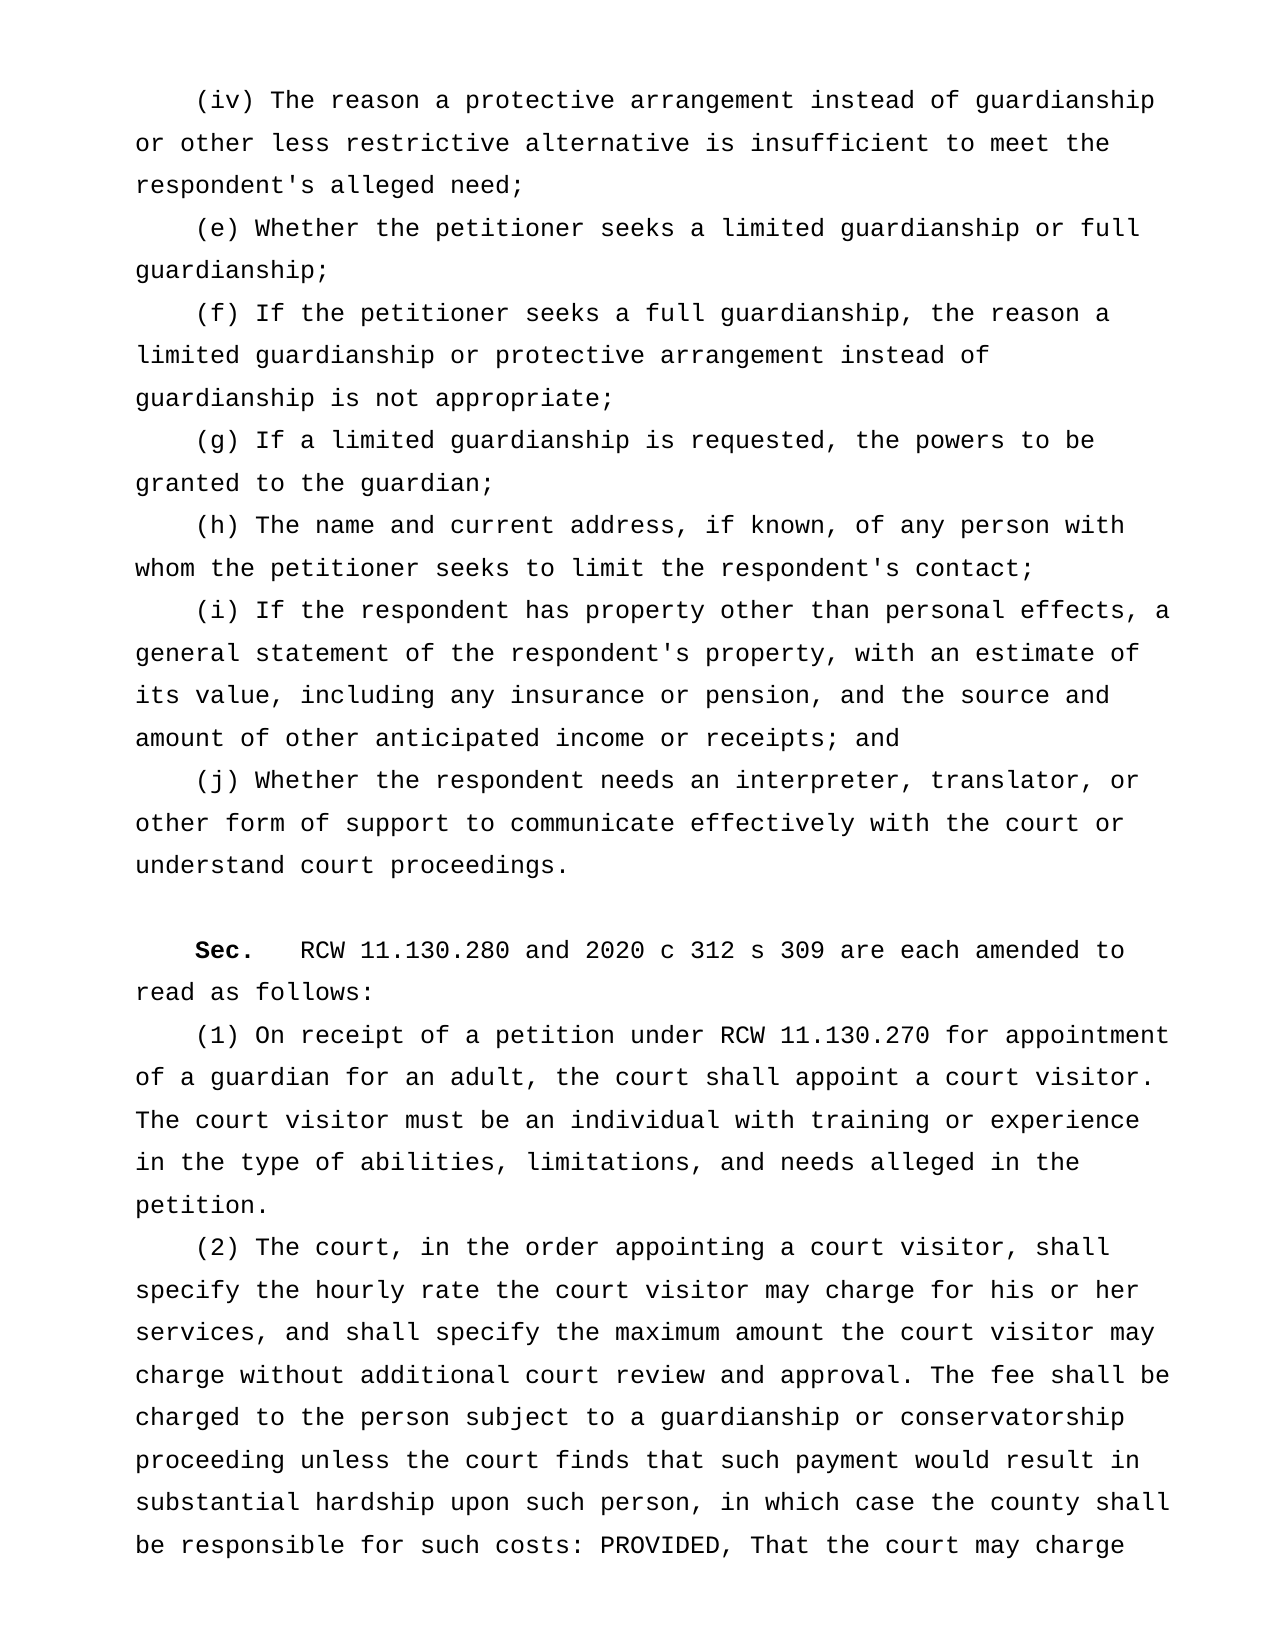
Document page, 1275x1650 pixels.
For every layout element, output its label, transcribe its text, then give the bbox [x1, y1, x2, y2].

text (g) If a limited guardianship is requested, the powers to be granted to the guardian; [135, 415, 1170, 500]
text (1) On receipt of a petition under RCW 11.130.270 for appointment of a guardian for an adult, the court shall appoint a court visitor. The court visitor must be an individual with training or experience in the type of abilities, limitations, and needs alleged in the petition. [135, 1009, 1170, 1222]
text (iv) The reason a protective arrangement instead of guardianship or other less restrictive alternative is insufficient to meet the respondent's alleged need; [135, 75, 1170, 202]
text (i) If the respondent has property other than personal effects, a general statement of the respondent's property, with an estimate of its value, including any insurance or pension, and the source and amount of other anticipated income or receipts; and [135, 585, 1170, 755]
text (f) If the petitioner seeks a full guardianship, the reason a limited guardianship or protective arrangement instead of guardianship is not appropriate; [135, 287, 1170, 415]
text (j) Whether the respondent needs an interpreter, translator, or other form of support to communicate effectively with the court or understand court proceedings. [135, 755, 1170, 882]
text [135, 1222, 1170, 1562]
text (h) The name and current address, if known, of any person with whom the petitioner seeks to limit the respondent's contact; [135, 500, 1170, 585]
text Sec. RCW 11.130.280 and 2020 c 312 s 309 are each amended to read as follows: [135, 924, 1170, 1009]
text (e) Whether the petitioner seeks a limited guardianship or full guardianship; [135, 202, 1170, 287]
